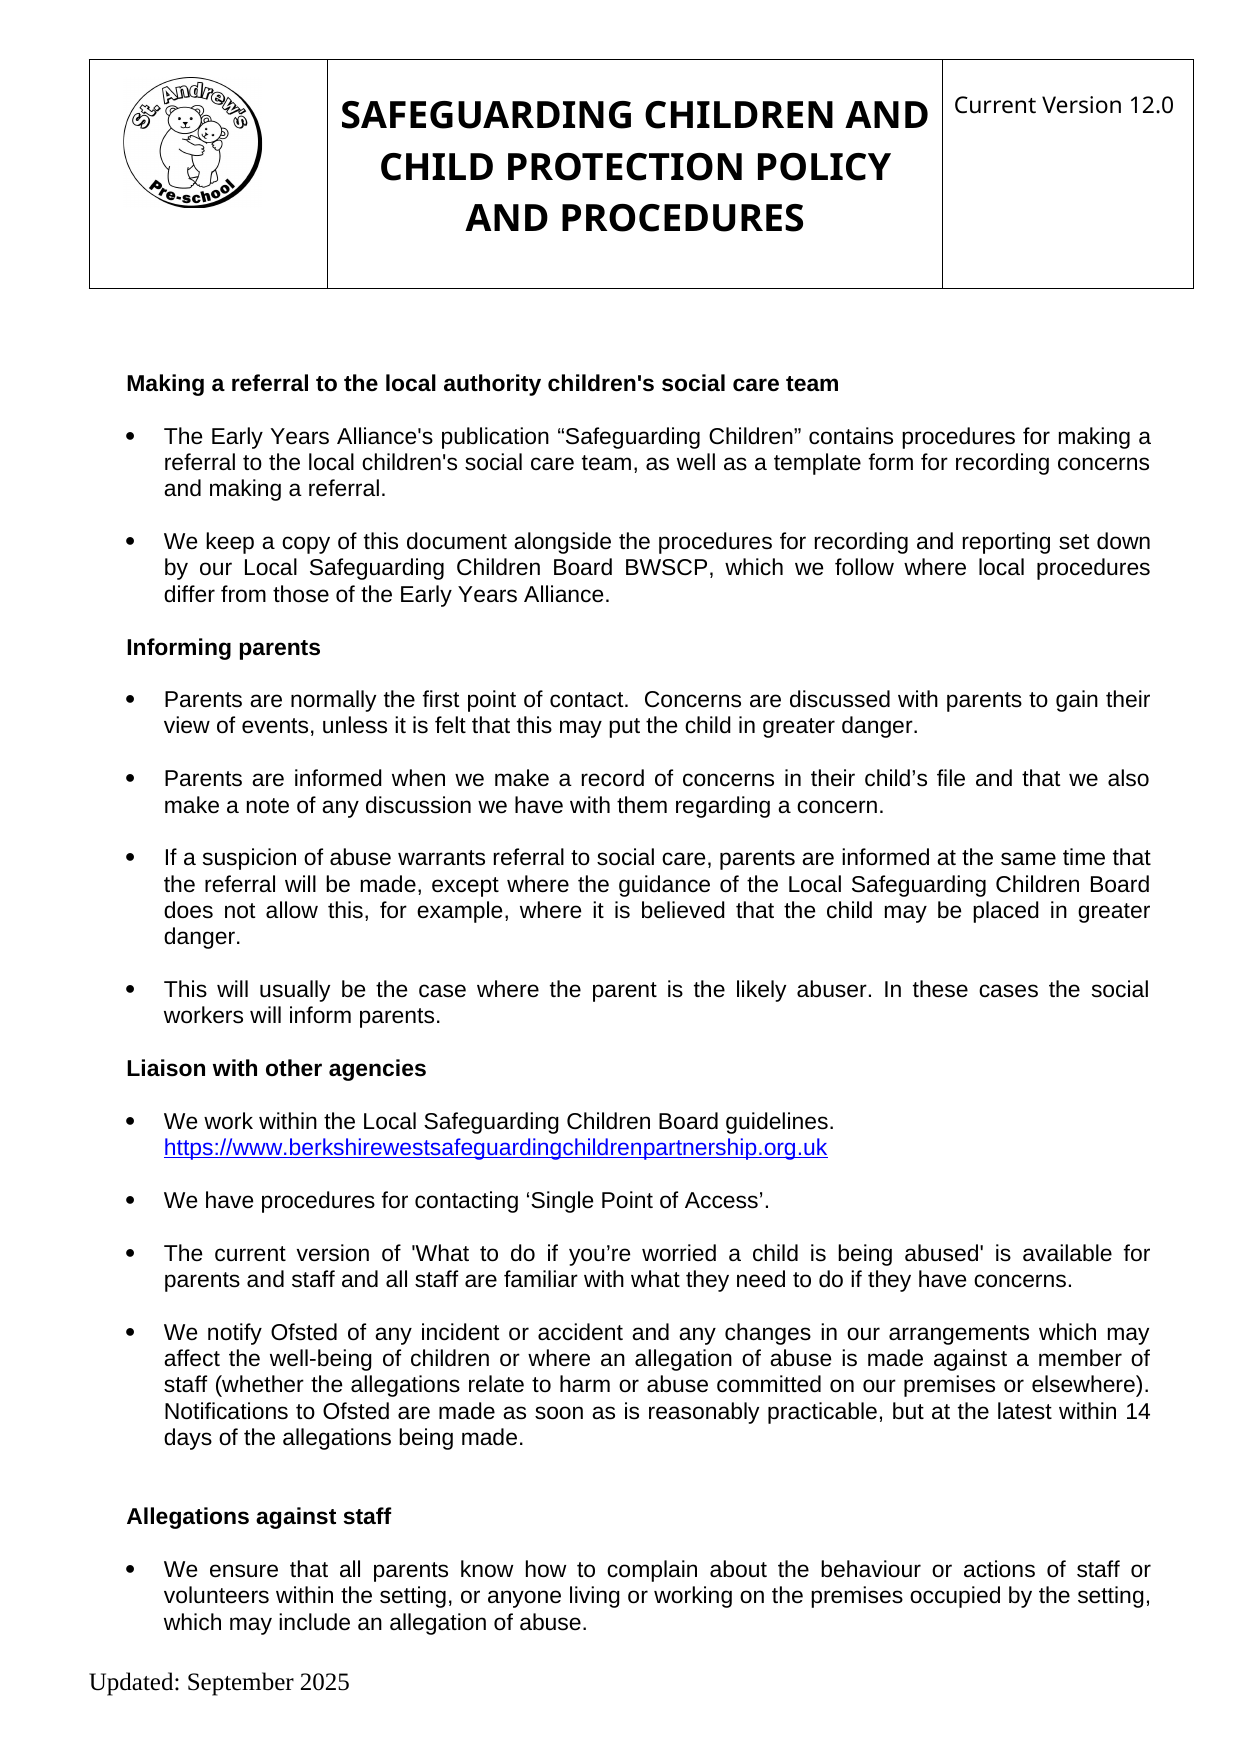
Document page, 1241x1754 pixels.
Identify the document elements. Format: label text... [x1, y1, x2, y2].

text Allegations against staff [126, 1503, 1152, 1529]
list We keep a copy of this document alongside the procedures for recording and reporting set down by our Local Safeguarding Children Board BWSCP, which we follow where local procedures differ from those of the Early Years Alliance. [126, 528, 1152, 607]
list We work within the Local Safeguarding Children Board guidelines. [126, 1108, 1152, 1134]
text Liaison with other agencies [126, 1055, 1152, 1081]
text Making a referral to the local authority children's social care team [126, 370, 1152, 396]
text Informing parents [126, 633, 1152, 660]
list We have procedures for contacting ‘Single Point of Access’. [126, 1187, 1152, 1213]
list We ensure that all parents know how to complain about the behaviour or actions of staff or volunteers within the setting, or anyone living or working on the premises occupied by the setting, which may include an allegation of abuse. [126, 1556, 1152, 1635]
list The current version of 'What to do if you’re worried a child is being abused' is available for parents and staff and all staff are familiar with what they need to do if they have concerns. [126, 1239, 1152, 1292]
list Parents are informed when we make a record of concerns in their child’s file and that we also make a note of any discussion we have with them regarding a concern. [126, 765, 1152, 818]
list Parents are normally the first point of contact. Concerns are discussed with parents to gain their view of events, unless it is felt that this may put the child in greater danger. [126, 686, 1152, 739]
list This will usually be the case where the parent is the likely abuser. In these cases the social workers will inform parents. [126, 976, 1152, 1029]
text https://www.berkshirewestsafeguardingchildrenpartnership.org.uk [164, 1134, 1152, 1161]
list The Early Years Alliance's publication “Safeguarding Children” contains procedures for making a referral to the local children's social care team, as well as a template form for recording concerns and making a referral. [126, 423, 1152, 502]
list If a suspicion of abuse warrants referral to social care, parents are informed at the same time that the referral will be made, except where the guidance of the Local Safeguarding Children Board does not allow this, for example, where it is believed that the child may be placed in greater danger. [126, 844, 1152, 950]
list We notify Ofsted of any incident or accident and any changes in our arrangements which may affect the well-being of children or where an allegation of abuse is made against a member of staff (whether the allegations relate to harm or abuse committed on our premises or elsewhere). Notifications to Ofsted are made as soon as is reasonably practicable, but at the latest within 14 days of the allegations being made. [126, 1319, 1152, 1450]
